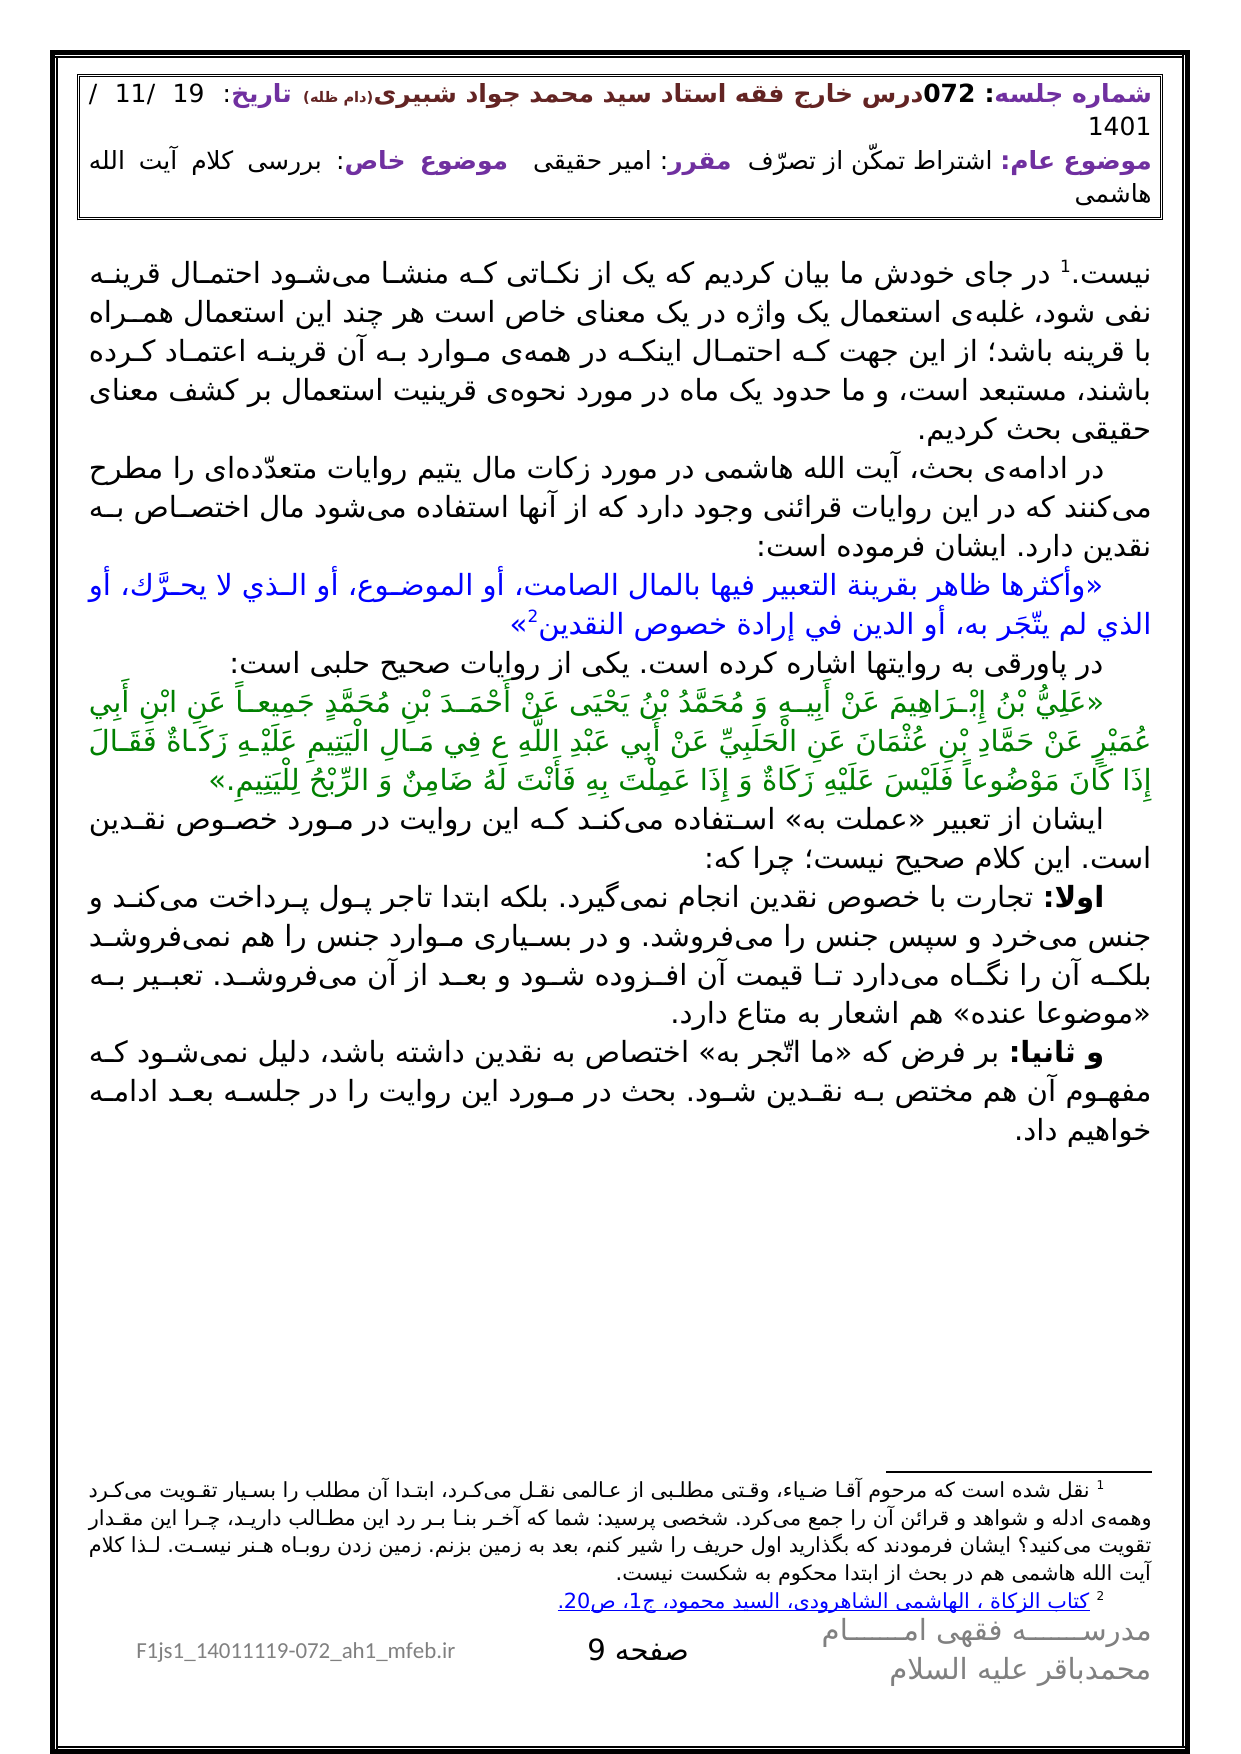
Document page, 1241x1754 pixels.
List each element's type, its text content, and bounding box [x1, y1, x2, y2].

text در ادامه‌ی بحث، آیت الله هاشمی در مورد زکات مال یتیم روایات متعدّده‌ای را مطرح می‌کنند که در این روایات قرائنی وجود دارد که از آنها استفاده می‌شود مال اختصاص به نقدین دارد. ایشان فرموده است: [89, 451, 1152, 563]
text در پاورقی به روایتها اشاره کرده است. یکی از روایات صحیح حلبی است: [89, 646, 1152, 680]
text «وأكثرها ظاهر بقرينة التعبير فيها بالمال الصامت، أو الموضوع، أو الذي لا يحرَّك، أو الذي لم يتّجَر به، أو الدين في إرادة خصوص النقدين» [89, 568, 1152, 641]
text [89, 257, 1152, 446]
text و ثانیا: بر فرض که «ما اتّجر به» اختصاص به نقدین داشته باشد، دلیل نمی‌شود که مفهوم آن هم مختص به نقدین شود. بحث در مورد این روایت را در جلسه بعد ادامه خواهیم داد. [89, 1036, 1152, 1148]
text «عَلِيُّ بْنُ إِبْرَاهِيمَ عَنْ أَبِيهِ وَ مُحَمَّدُ بْنُ يَحْيَى عَنْ أَحْمَدَ بْنِ مُحَمَّدٍ جَمِيعاً عَنِ ابْنِ أَبِي عُمَيْرٍ عَنْ حَمَّادِ بْنِ عُثْمَانَ عَنِ الْحَلَبِيِّ عَنْ أَبِي عَبْدِ اللَّهِ ع فِي مَالِ الْيَتِيمِ عَلَيْهِ زَكَاةٌ فَقَالَ إِذَا كَانَ مَوْضُوعاً فَلَيْسَ عَلَيْهِ زَكَاةٌ وَ إِذَا عَمِلْتَ بِهِ فَأَنْتَ لَهُ ضَامِنٌ وَ الرِّبْحُ لِلْيَتِيمِ.» [89, 685, 1152, 797]
text اولا: تجارت با خصوص نقدین انجام نمی‌گیرد. بلکه ابتدا تاجر پول پرداخت می‌کند و جنس می‌خرد و سپس جنس را می‌فروشد. و در بسیاری موارد جنس را هم نمی‌فروشد بلکه آن را نگاه می‌دارد تا قیمت آن افزوده شود و بعد از آن می‌فروشد. تعبیر به «موضوعا عنده» هم اشعار به متاع دارد. [89, 880, 1152, 1031]
text ایشان از تعبیر «عملت به» استفاده می‌کند که این روایت در مورد خصوص نقدین است. این کلام صحیح نیست؛ چرا که: [89, 802, 1152, 875]
